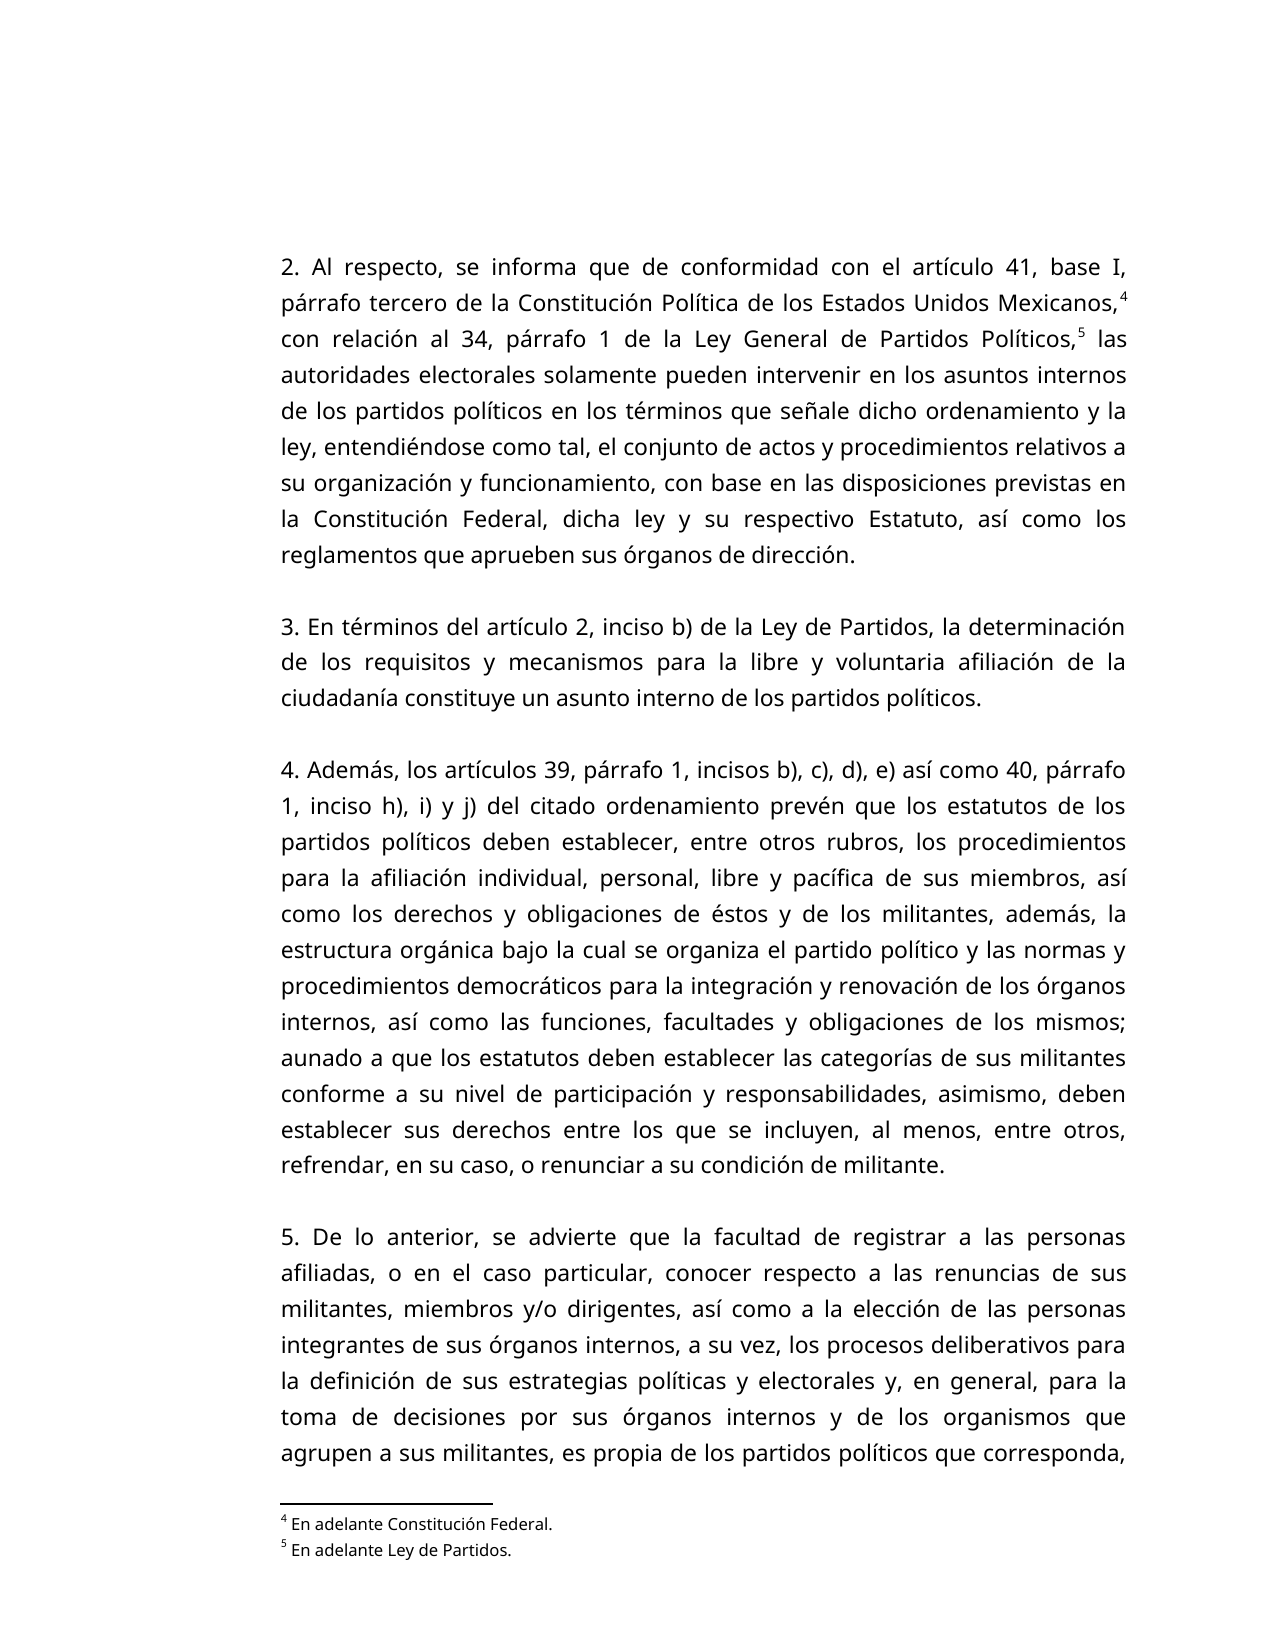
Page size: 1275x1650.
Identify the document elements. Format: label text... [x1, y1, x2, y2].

text 2. Al respecto, se informa que de conformidad con el artículo 41, base I, párrafo tercero de la Constitución Política de los Estados Unidos Mexicanos, con relación al 34, párrafo 1 de la Ley General de Partidos Políticos, las autoridades electorales solamente pueden intervenir en los asuntos internos de los partidos políticos en los términos que señale dicho ordenamiento y la ley, entendiéndose como tal, el conjunto de actos y procedimientos relativos a su organización y funcionamiento, con base en las disposiciones previstas en la Constitución Federal, dicha ley y su respectivo Estatuto, así como los reglamentos que aprueben sus órganos de dirección. [281, 251, 1127, 570]
text 3. En términos del artículo 2, inciso b) de la Ley de Partidos, la determinación de los requisitos y mecanismos para la libre y voluntaria afiliación de la ciudadanía constituye un asunto interno de los partidos políticos. [281, 610, 1127, 713]
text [281, 1221, 1127, 1468]
text 4. Además, los artículos 39, párrafo 1, incisos b), c), d), e) así como 40, párrafo 1, inciso h), i) y j) del citado ordenamiento prevén que los estatutos de los partidos políticos deben establecer, entre otros rubros, los procedimientos para la afiliación individual, personal, libre y pacífica de sus miembros, así como los derechos y obligaciones de éstos y de los militantes, además, la estructura orgánica bajo la cual se organiza el partido político y las normas y procedimientos democráticos para la integración y renovación de los órganos internos, así como las funciones, facultades y obligaciones de los mismos; aunado a que los estatutos deben establecer las categorías de sus militantes conforme a su nivel de participación y responsabilidades, asimismo, deben establecer sus derechos entre los que se incluyen, al menos, entre otros, refrendar, en su caso, o renunciar a su condición de militante. [281, 754, 1127, 1181]
